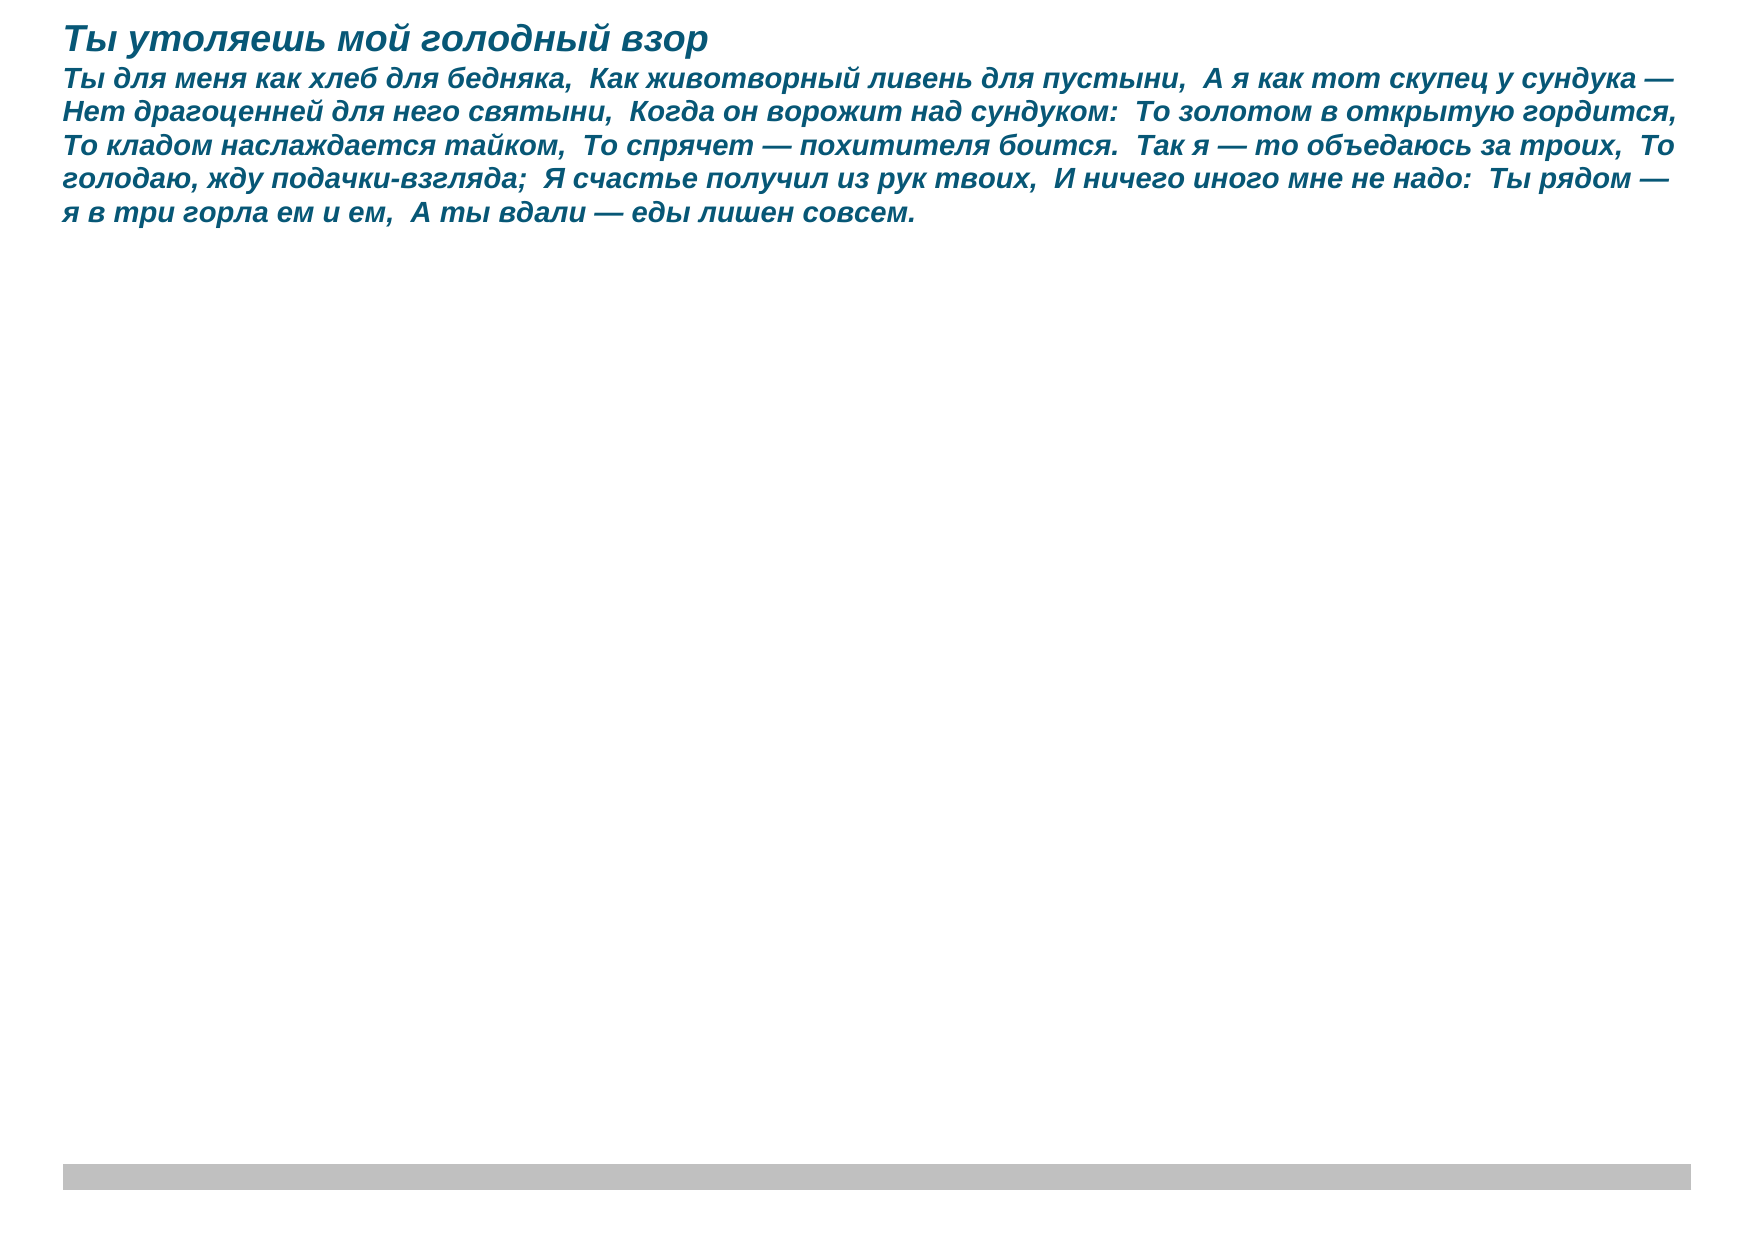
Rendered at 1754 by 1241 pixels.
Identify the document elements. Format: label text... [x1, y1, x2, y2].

subtitle Ты утоляешь мой голодный взор [62, 17, 1691, 60]
text Ты для меня как хлеб для бедняка, [62, 61, 1691, 228]
